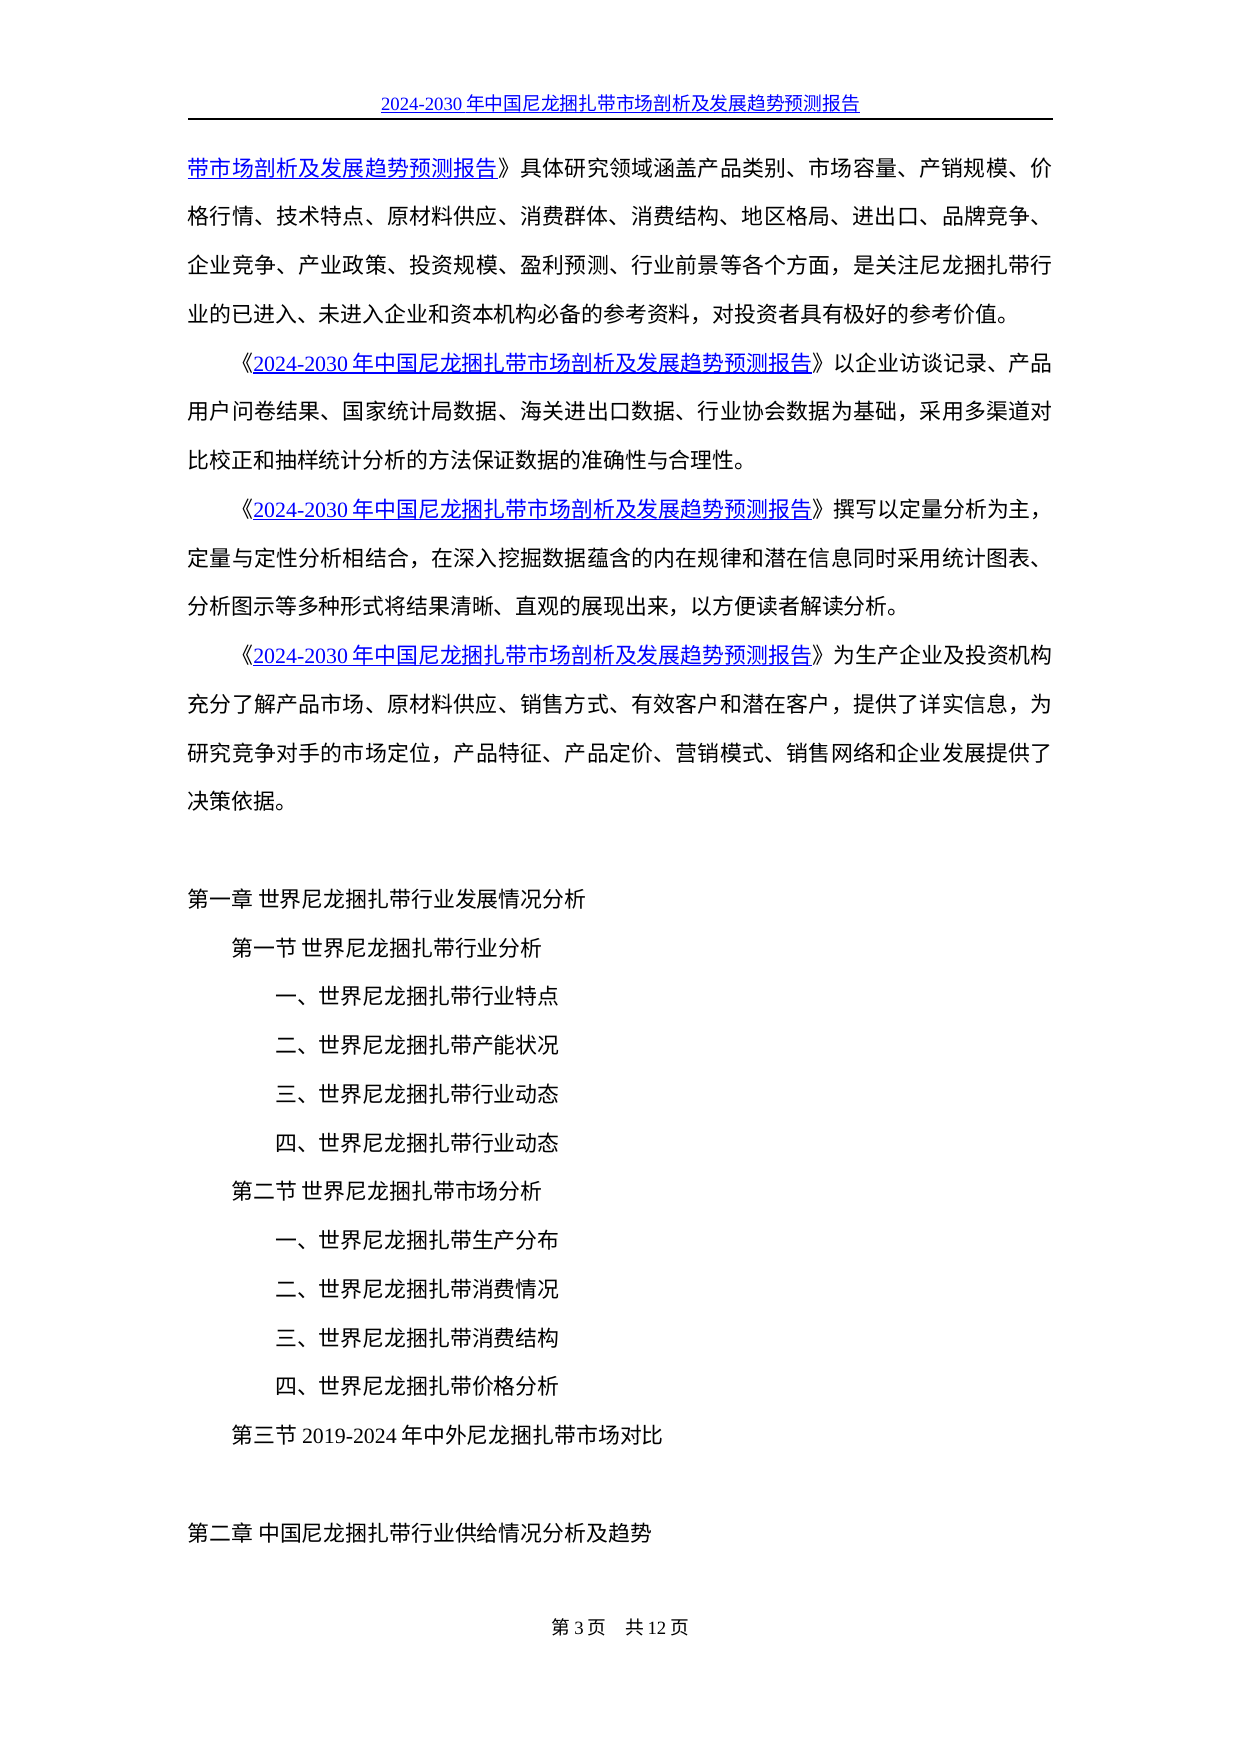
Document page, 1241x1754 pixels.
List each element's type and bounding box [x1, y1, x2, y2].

text [187, 150, 1053, 1548]
